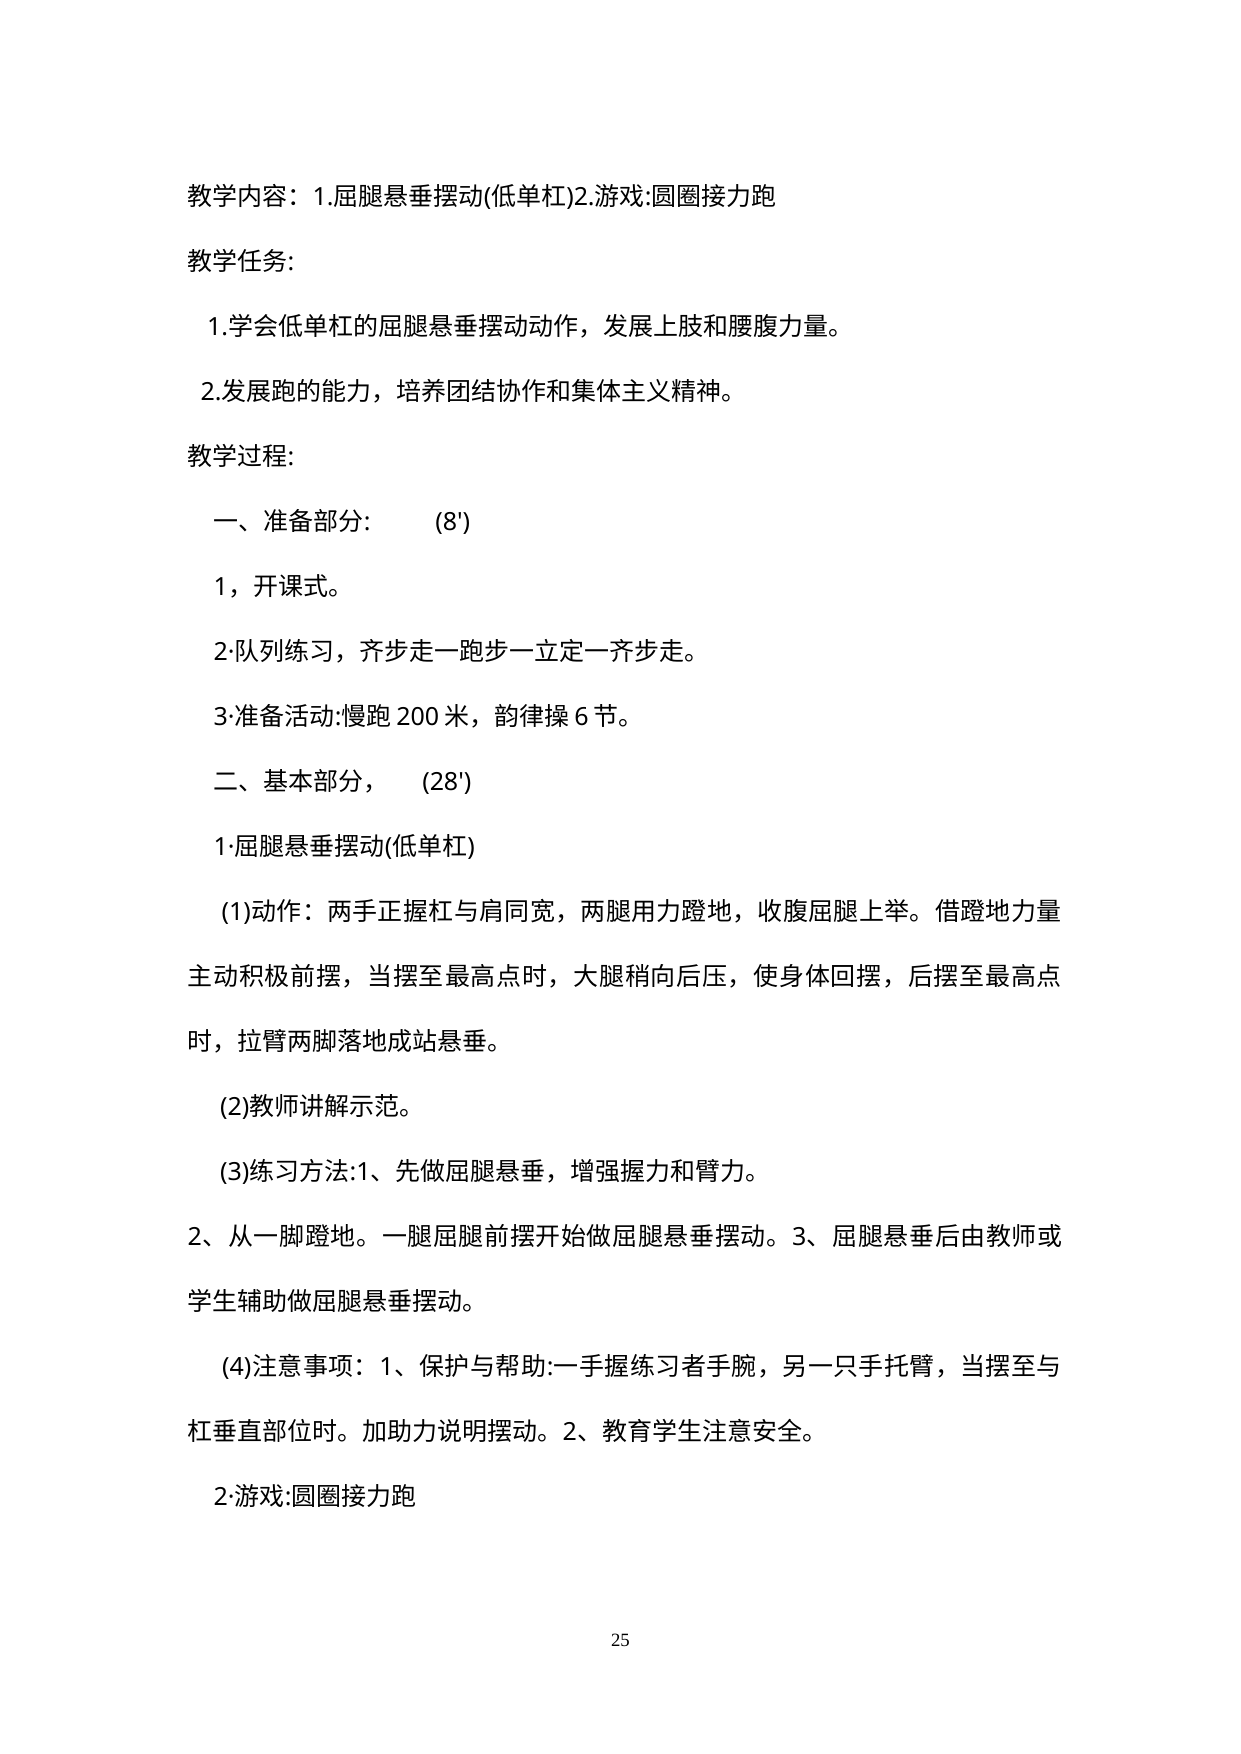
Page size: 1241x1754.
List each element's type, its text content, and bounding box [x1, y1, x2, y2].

text 1，开课式。 [187, 552, 1062, 617]
text 1.学会低单杠的屈腿悬垂摆动动作，发展上肢和腰腹力量。 [187, 292, 1062, 357]
text 2、从一脚蹬地。一腿屈腿前摆开始做屈腿悬垂摆动。3、屈腿悬垂后由教师或学生辅助做屈腿悬垂摆动。 [187, 1202, 1062, 1332]
text (2)教师讲解示范。 [187, 1072, 1062, 1137]
text 2.发展跑的能力，培养团结协作和集体主义精神。 [187, 357, 1062, 422]
text 1·屈腿悬垂摆动(低单杠) [187, 812, 1062, 877]
text 教学过程: [187, 422, 1062, 487]
text 教学内容：1.屈腿悬垂摆动(低单杠)2.游戏:圆圈接力跑 [187, 162, 1062, 227]
text (1)动作：两手正握杠与肩同宽，两腿用力蹬地，收腹屈腿上举。借蹬地力量主动积极前摆，当摆至最高点时，大腿稍向后压，使身体回摆，后摆至最高点时，拉臂两脚落地成站悬垂。 [187, 877, 1062, 1072]
text (3)练习方法:1、先做屈腿悬垂，增强握力和臂力。 [187, 1137, 1062, 1202]
text 一、准备部分: (8') [187, 487, 1062, 552]
text 教学任务: [187, 227, 1062, 292]
text 2·队列练习，齐步走一跑步一立定一齐步走。 [187, 617, 1062, 682]
text 2·游戏:圆圈接力跑 [187, 1462, 1062, 1527]
text 二、基本部分， (28') [187, 747, 1062, 812]
text (4)注意事项：1、保护与帮助:一手握练习者手腕，另一只手托臂，当摆至与杠垂直部位时。加助力说明摆动。2、教育学生注意安全。 [187, 1332, 1062, 1462]
text 3·准备活动:慢跑200米，韵律操6节。 [187, 682, 1062, 747]
